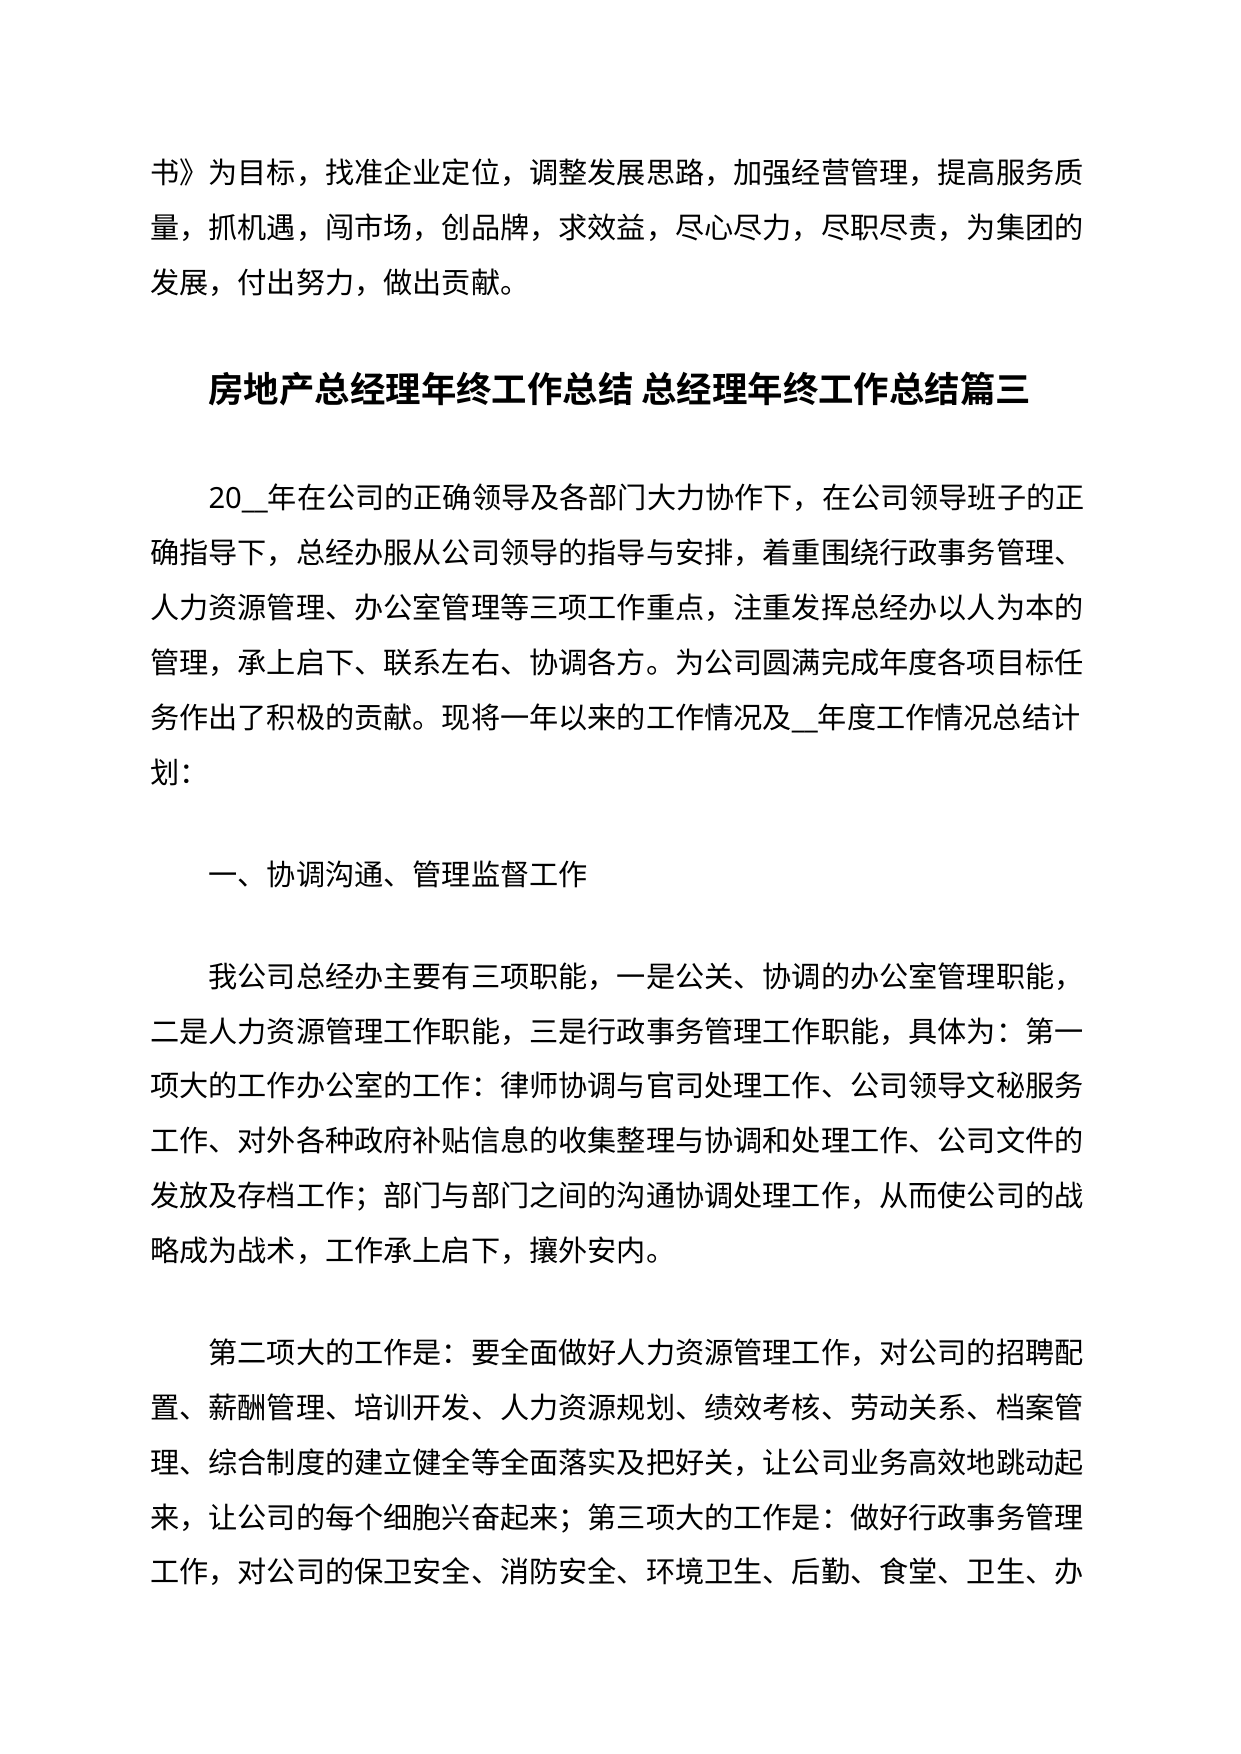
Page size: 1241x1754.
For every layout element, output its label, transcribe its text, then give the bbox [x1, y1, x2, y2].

text 我公司总经办主要有三项职能，一是公关、协调的办公室管理职能，二是人力资源管理工作职能，三是行政事务管理工作职能，具体为：第一项大的工作办公室的工作：律师协调与官司处理工作、公司领导文秘服务工作、对外各种政府补贴信息的收集整理与协调和处理工作、公司文件的发放及存档工作；部门与部门之间的沟通协调处理工作，从而使公司的战略成为战术，工作承上启下，攘外安内。 [150, 953, 1090, 1270]
text 20__年在公司的正确领导及各部门大力协作下，在公司领导班子的正确指导下，总经办服从公司领导的指导与安排，着重围绕行政事务管理、人力资源管理、办公室管理等三项工作重点，注重发挥总经办以人为本的管理，承上启下、联系左右、协调各方。为公司圆满完成年度各项目标任务作出了积极的贡献。现将一年以来的工作情况及__年度工作情况总结计划： [150, 475, 1090, 792]
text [150, 1329, 1090, 1591]
text 一、协调沟通、管理监督工作 [150, 851, 1090, 894]
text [150, 150, 1090, 302]
text 房地产总经理年终工作总结 总经理年终工作总结篇三 [150, 362, 1090, 413]
